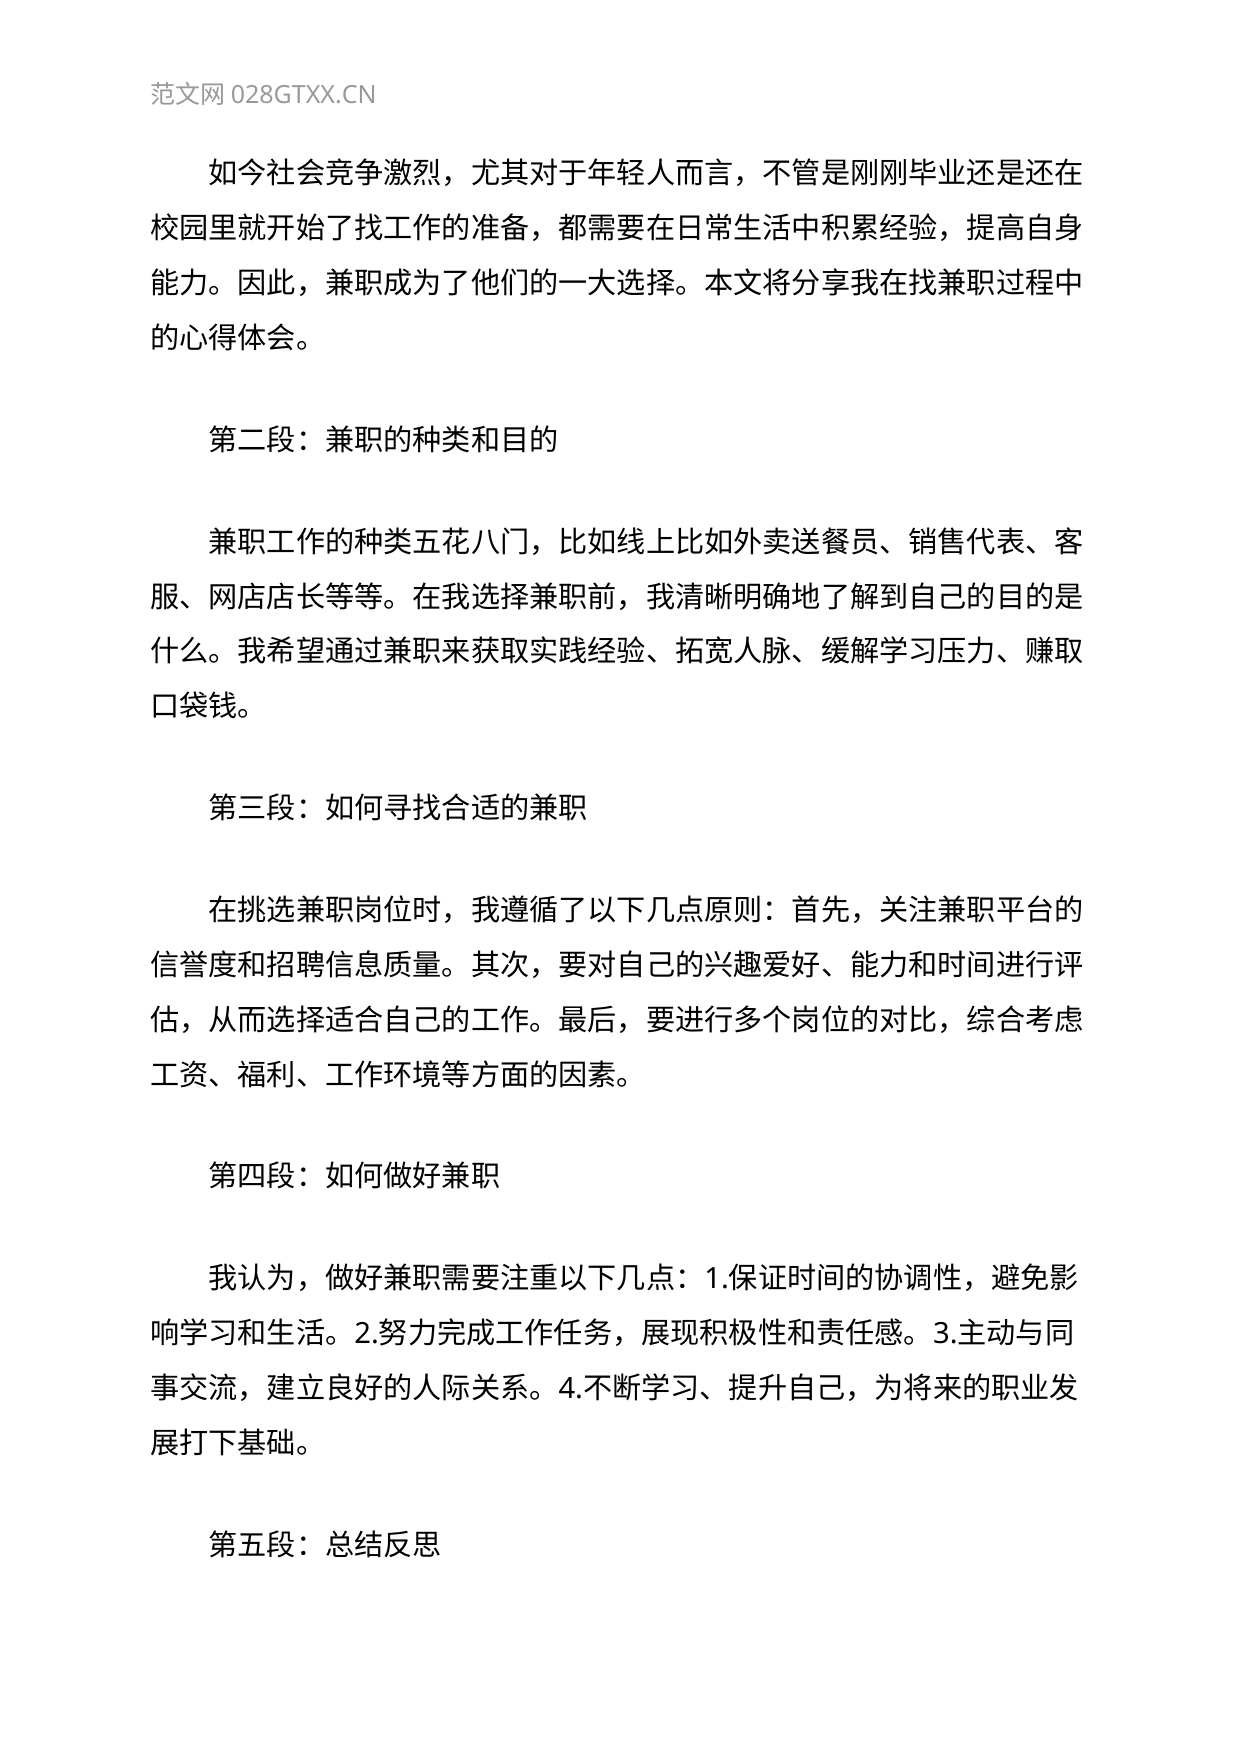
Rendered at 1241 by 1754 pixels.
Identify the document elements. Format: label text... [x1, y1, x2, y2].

text 第二段：兼职的种类和目的 [150, 416, 1090, 459]
text 第五段：总结反思 [150, 1521, 1090, 1564]
text 在挑选兼职岗位时，我遵循了以下几点原则：首先，关注兼职平台的信誉度和招聘信息质量。其次，要对自己的兴趣爱好、能力和时间进行评估，从而选择适合自己的工作。最后，要进行多个岗位的对比，综合考虑工资、福利、工作环境等方面的因素。 [150, 886, 1090, 1093]
text 第四段：如何做好兼职 [150, 1153, 1090, 1195]
text 兼职工作的种类五花八门，比如线上比如外卖送餐员、销售代表、客服、网店店长等等。在我选择兼职前，我清晰明确地了解到自己的目的是什么。我希望通过兼职来获取实践经验、拓宽人脉、缓解学习压力、赚取口袋钱。 [150, 518, 1090, 725]
text 我认为，做好兼职需要注重以下几点：1.保证时间的协调性，避免影响学习和生活。2.努力完成工作任务，展现积极性和责任感。3.主动与同事交流，建立良好的人际关系。4.不断学习、提升自己，为将来的职业发展打下基础。 [150, 1255, 1090, 1462]
text 第三段：如何寻找合适的兼职 [150, 785, 1090, 827]
text 如今社会竞争激烈，尤其对于年轻人而言，不管是刚刚毕业还是还在校园里就开始了找工作的准备，都需要在日常生活中积累经验，提高自身能力。因此，兼职成为了他们的一大选择。本文将分享我在找兼职过程中的心得体会。 [150, 150, 1090, 357]
